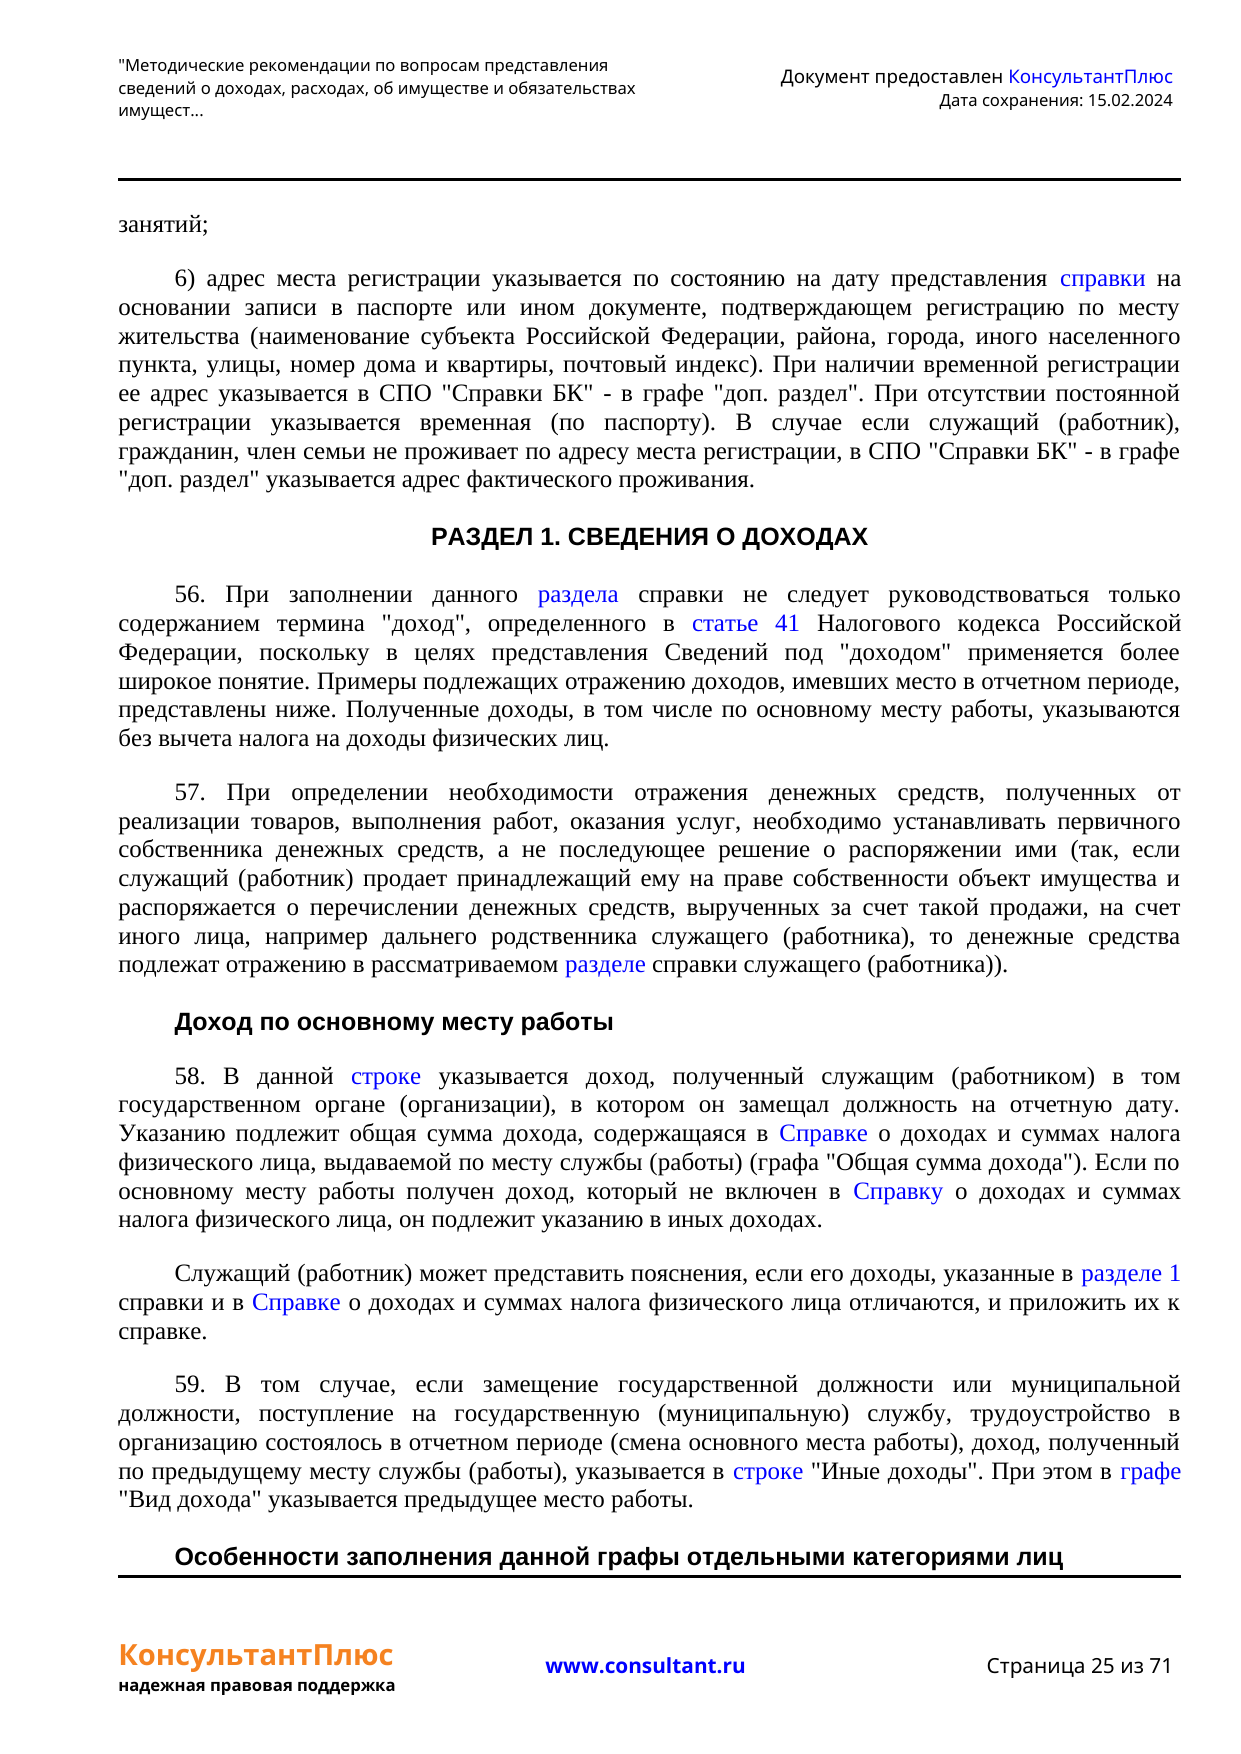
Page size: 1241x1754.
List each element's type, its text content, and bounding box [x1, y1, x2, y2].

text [118, 209, 1181, 238]
text 56. При заполнении данного раздела справки не следует руководствоваться только содержанием термина "доход", определенного в статье 41 Налогового кодекса Российской Федерации, поскольку в целях представления Сведений под "доходом" применяется более широкое понятие. Примеры подлежащих отражению доходов, имевших место в отчетном периоде, представлены ниже. Полученные доходы, в том числе по основному месту работы, указываются без вычета налога на доходы физических лиц. [118, 579, 1181, 752]
text 58. В данной строке указывается доход, полученный служащим (работником) в том государственном органе (организации), в котором он замещал должность на отчетную дату. Указанию подлежит общая сумма дохода, содержащаяся в Справке о доходах и суммах налога физического лица, выдаваемой по месту службы (работы) (графа "Общая сумма дохода"). Если по основному месту работы получен доход, который не включен в Справку о доходах и суммах налога физического лица, он подлежит указанию в иных доходах. [118, 1061, 1181, 1233]
title Доход по основному месту работы [118, 1007, 1181, 1036]
text 57. При определении необходимости отражения денежных средств, полученных от реализации товаров, выполнения работ, оказания услуг, необходимо устанавливать первичного собственника денежных средств, а не последующее решение о распоряжении ими (так, если служащий (работник) продает принадлежащий ему на праве собственности объект имущества и распоряжается о перечислении денежных средств, вырученных за счет такой продажи, на счет иного лица, например дальнего родственника служащего (работника), то денежные средства подлежат отражению в рассматриваемом разделе справки служащего (работника)). [118, 777, 1181, 978]
title Особенности заполнения данной графы отдельными категориями лиц [118, 1542, 1181, 1571]
text 6) адрес места регистрации указывается по состоянию на дату представления справки на основании записи в паспорте или ином документе, подтверждающем регистрацию по месту жительства (наименование субъекта Российской Федерации, района, города, иного населенного пункта, улицы, номер дома и квартиры, почтовый индекс). При наличии временной регистрации ее адрес указывается в СПО "Справки БК" - в графе "доп. раздел". При отсутствии постоянной регистрации указывается временная (по паспорту). В случае если служащий (работник), гражданин, член семьи не проживает по адресу места регистрации, в СПО "Справки БК" - в графе "доп. раздел" указывается адрес фактического проживания. [118, 263, 1181, 493]
text Служащий (работник) может представить пояснения, если его доходы, указанные в разделе 1 справки и в Справке о доходах и суммах налога физического лица отличаются, и приложить их к справке. [118, 1258, 1181, 1344]
title РАЗДЕЛ 1. СВЕДЕНИЯ О ДОХОДАХ [118, 522, 1181, 551]
text 59. В том случае, если замещение государственной должности или муниципальной должности, поступление на государственную (муниципальную) службу, трудоустройство в организацию состоялось в отчетном периоде (смена основного места работы), доход, полученный по предыдущему месту службы (работы), указывается в строке "Иные доходы". При этом в графе "Вид дохода" указывается предыдущее место работы. [118, 1369, 1181, 1513]
